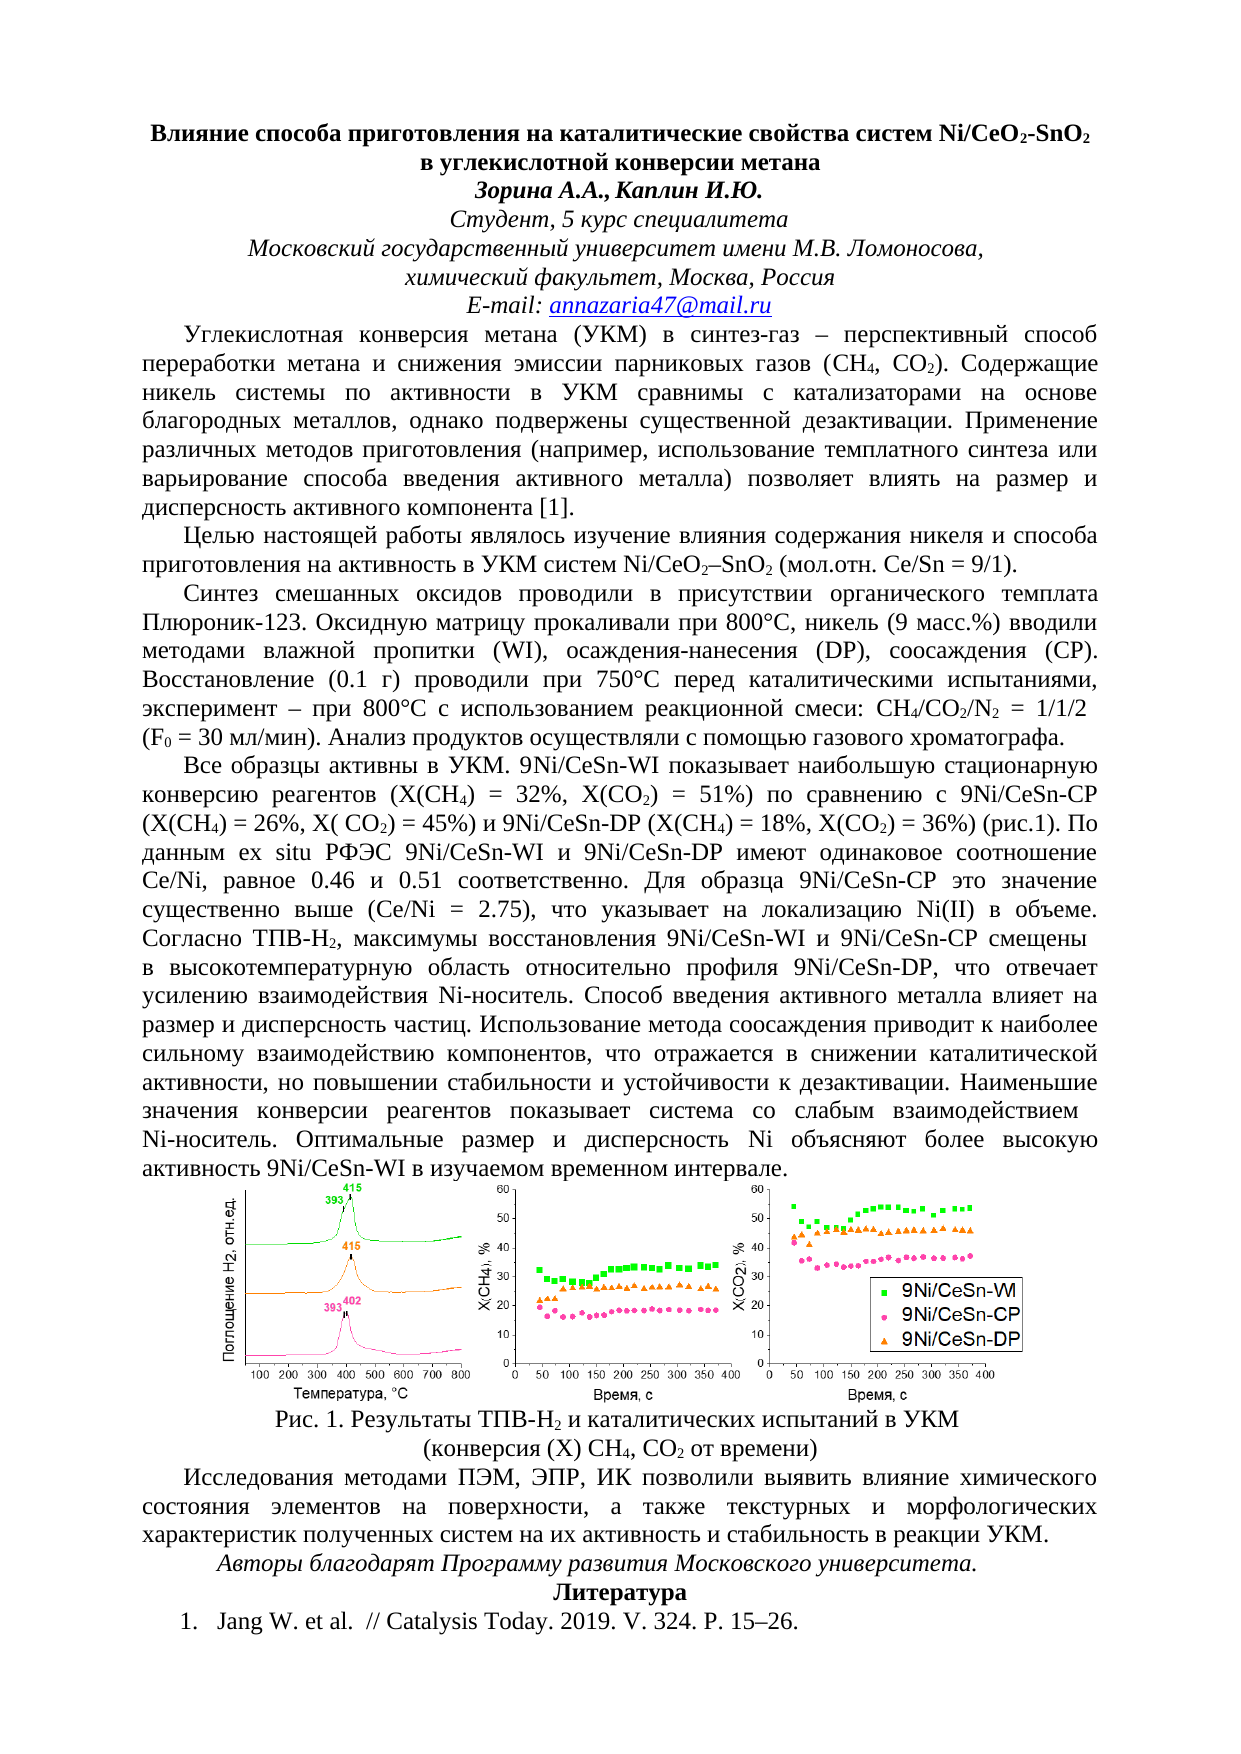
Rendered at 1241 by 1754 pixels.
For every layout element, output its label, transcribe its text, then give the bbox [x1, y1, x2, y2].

picture [215, 1181, 1025, 1405]
text Авторы благодарят Программу развития Московского университета. [142, 1548, 1098, 1577]
text Целью настоящей работы являлось изучение влияния содержания никеля и способа приготовления на активность в УКМ систем Ni/CeO2–SnO2 (мол.отн. Ce/Sn = 9/1). [142, 521, 1098, 578]
text Все образцы активны в УКМ. 9Ni/CeSn-WI показывает наибольшую стационарную конверсию реагентов (X(CH4) = 32%, X(CO2) = 51%) по сравнению с 9Ni/CeSn-CP (X(CH4) = 26%, X( CO2) = 45%) и 9Ni/CeSn-DP (X(CH4) = 18%, X(CO2) = 36%) (рис.1). По данным ex situ РФЭС 9Ni/CeSn-WI и 9Ni/CeSn-DP имеют одинаковое соотношение Ce/Ni, равное 0.46 и 0.51 соответственно. Для образца 9Ni/CeSn-CP это значение существенно выше (Ce/Ni = 2.75), что указывает на локализацию Ni(II) в объеме. Согласно ТПВ-H2, максимумы восстановления 9Ni/CeSn-WI и 9Ni/CeSn-CP смещены в высокотемпературную область относительно профиля 9Ni/CeSn-DP, что отвечает усилению взаимодействия Ni-носитель. Способ введения активного металла влияет на размер и дисперсность частиц. Использование метода соосаждения приводит к наиболее сильному взаимодействию компонентов, что отражается в снижении каталитической активности, но повышении стабильности и устойчивости к дезактивации. Наименьшие значения конверсии реагентов показывает система со слабым взаимодействием Ni-носитель. Оптимальные размер и дисперсность Ni объясняют более высокую активность 9Ni/CeSn-WI в изучаемом временном интервале. [142, 751, 1098, 1182]
text Рис. 1. Результаты ТПВ-H2 и каталитических испытаний в УКМ (конверсия (X) CH4, CO2 от времени) [142, 1404, 1098, 1462]
text Исследования методами ПЭМ, ЭПР, ИК позволили выявить влияние химического состояния элементов на поверхности, а также текстурных и морфологических характеристик полученных систем на их активность и стабильность в реакции УКМ. [142, 1462, 1098, 1548]
text Влияние способа приготовления на каталитические свойства систем Ni/СeO2-SnO2 в углекислотной конверсии метана [142, 118, 1098, 176]
text Литература [142, 1577, 1098, 1606]
text Синтез смешанных оксидов проводили в присутствии органического темплата Плюроник-123. Оксидную матрицу прокаливали при 800°С, никель (9 масс.%) вводили методами влажной пропитки (WI), осаждения-нанесения (DP), соосаждения (CP). Восстановление (0.1 г) проводили при 750°С перед каталитическими испытаниями, эксперимент – при 800°С с использованием реакционной смеси: CH4/CO2/N2 = 1/1/2 (F0 = 30 мл/мин). Анализ продуктов осуществляли с помощью газового хроматографа. [142, 578, 1098, 751]
text Углекислотная конверсия метана (УКМ) в синтез-газ – перспективный способ переработки метана и снижения эмиссии парниковых газов (CH4, CO2). Содержащие никель системы по активности в УКМ сравнимы с катализаторами на основе благородных металлов, однако подвержены существенной дезактивации. Применение различных методов приготовления (например, использование темплатного синтеза или варьирование способа введения активного металла) позволяет влиять на размер и дисперсность активного компонента [1]. [142, 319, 1098, 521]
text Студент, 5 курс специалитета [142, 204, 1098, 233]
text Зорина А.А., Каплин И.Ю. [142, 176, 1098, 204]
list Jang W. et al. // Catalysis Today. 2019. V. 324. P. 15–26. [179, 1606, 1098, 1634]
text E-mail: annazaria47@mail.ru [142, 291, 1098, 319]
text Московский государственный университет имени М.В. Ломоносова, химический факультет, Москва, Россия [142, 233, 1098, 291]
